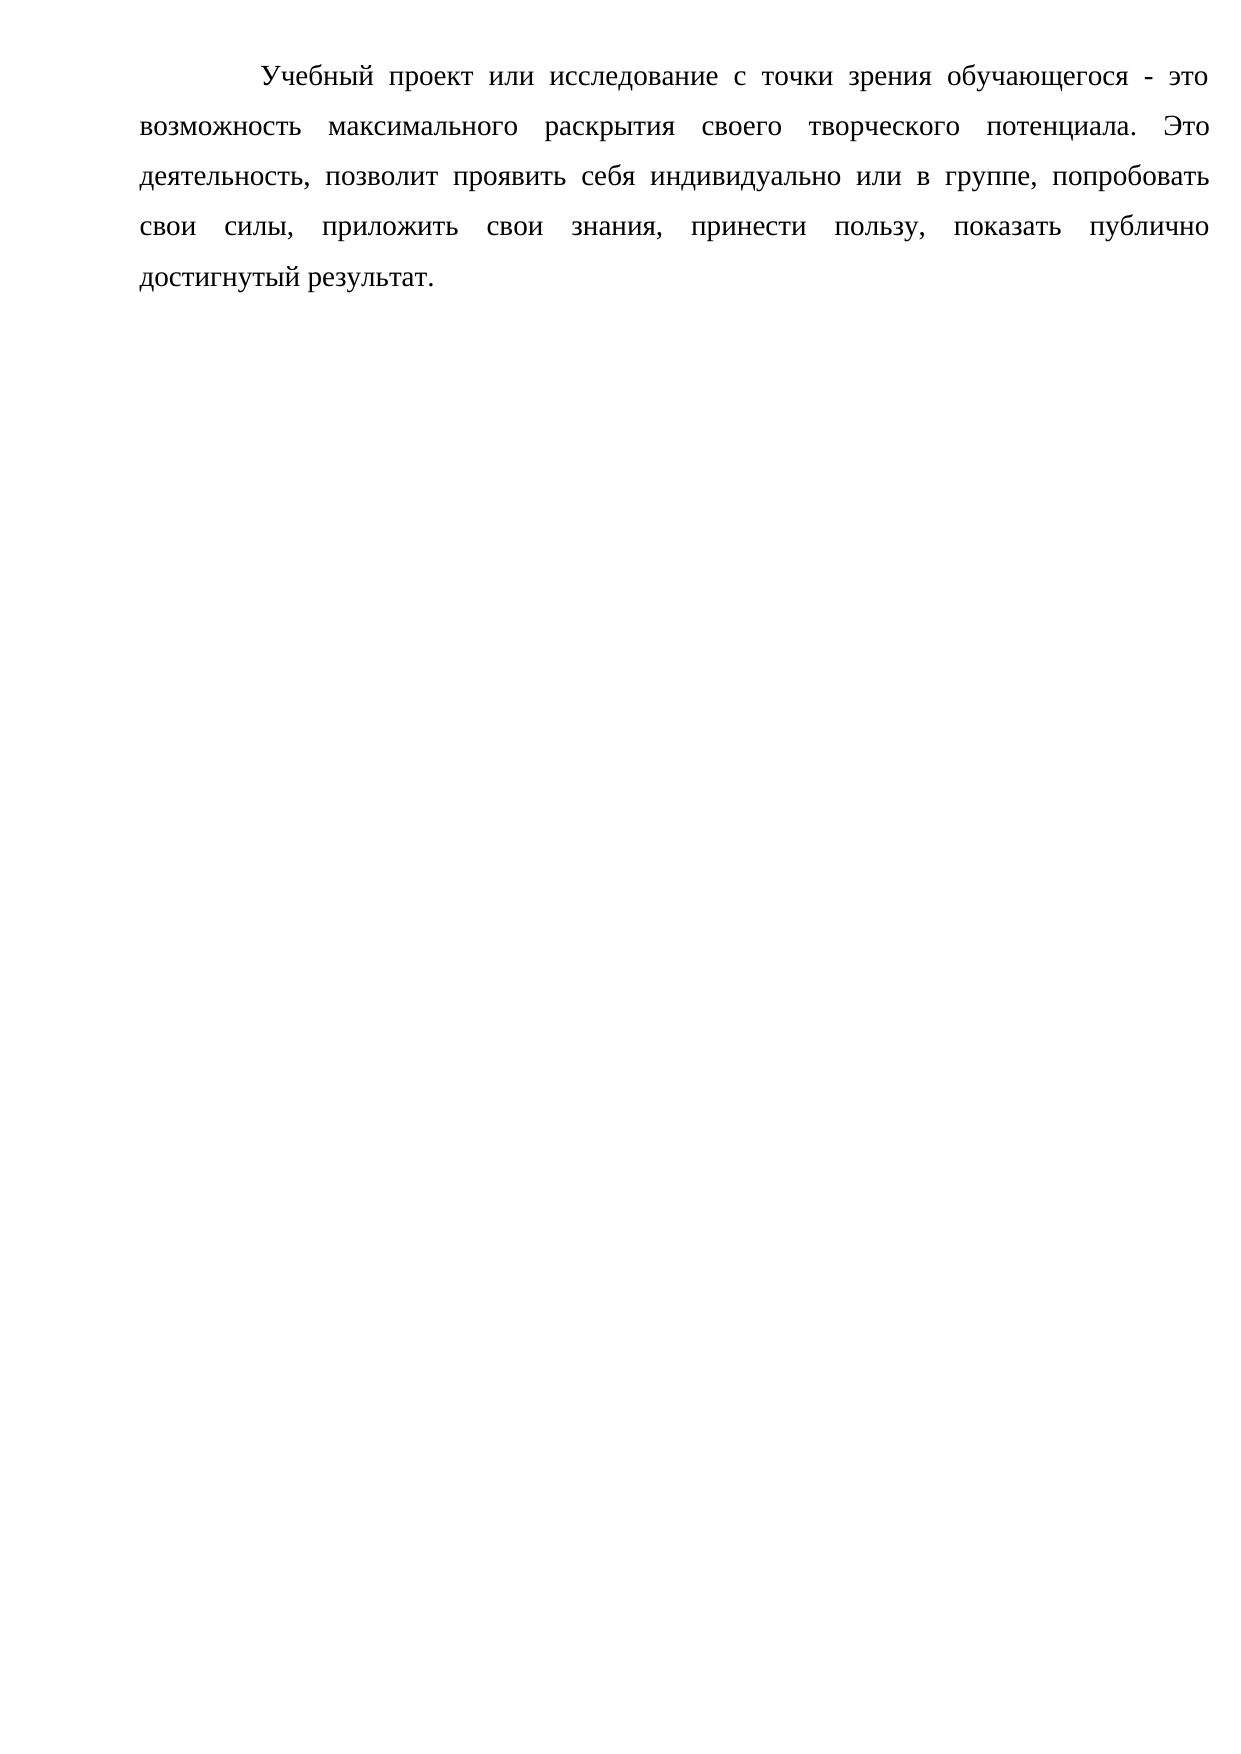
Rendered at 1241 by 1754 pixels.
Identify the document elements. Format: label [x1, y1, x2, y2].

table_header [116, 30, 1240, 446]
